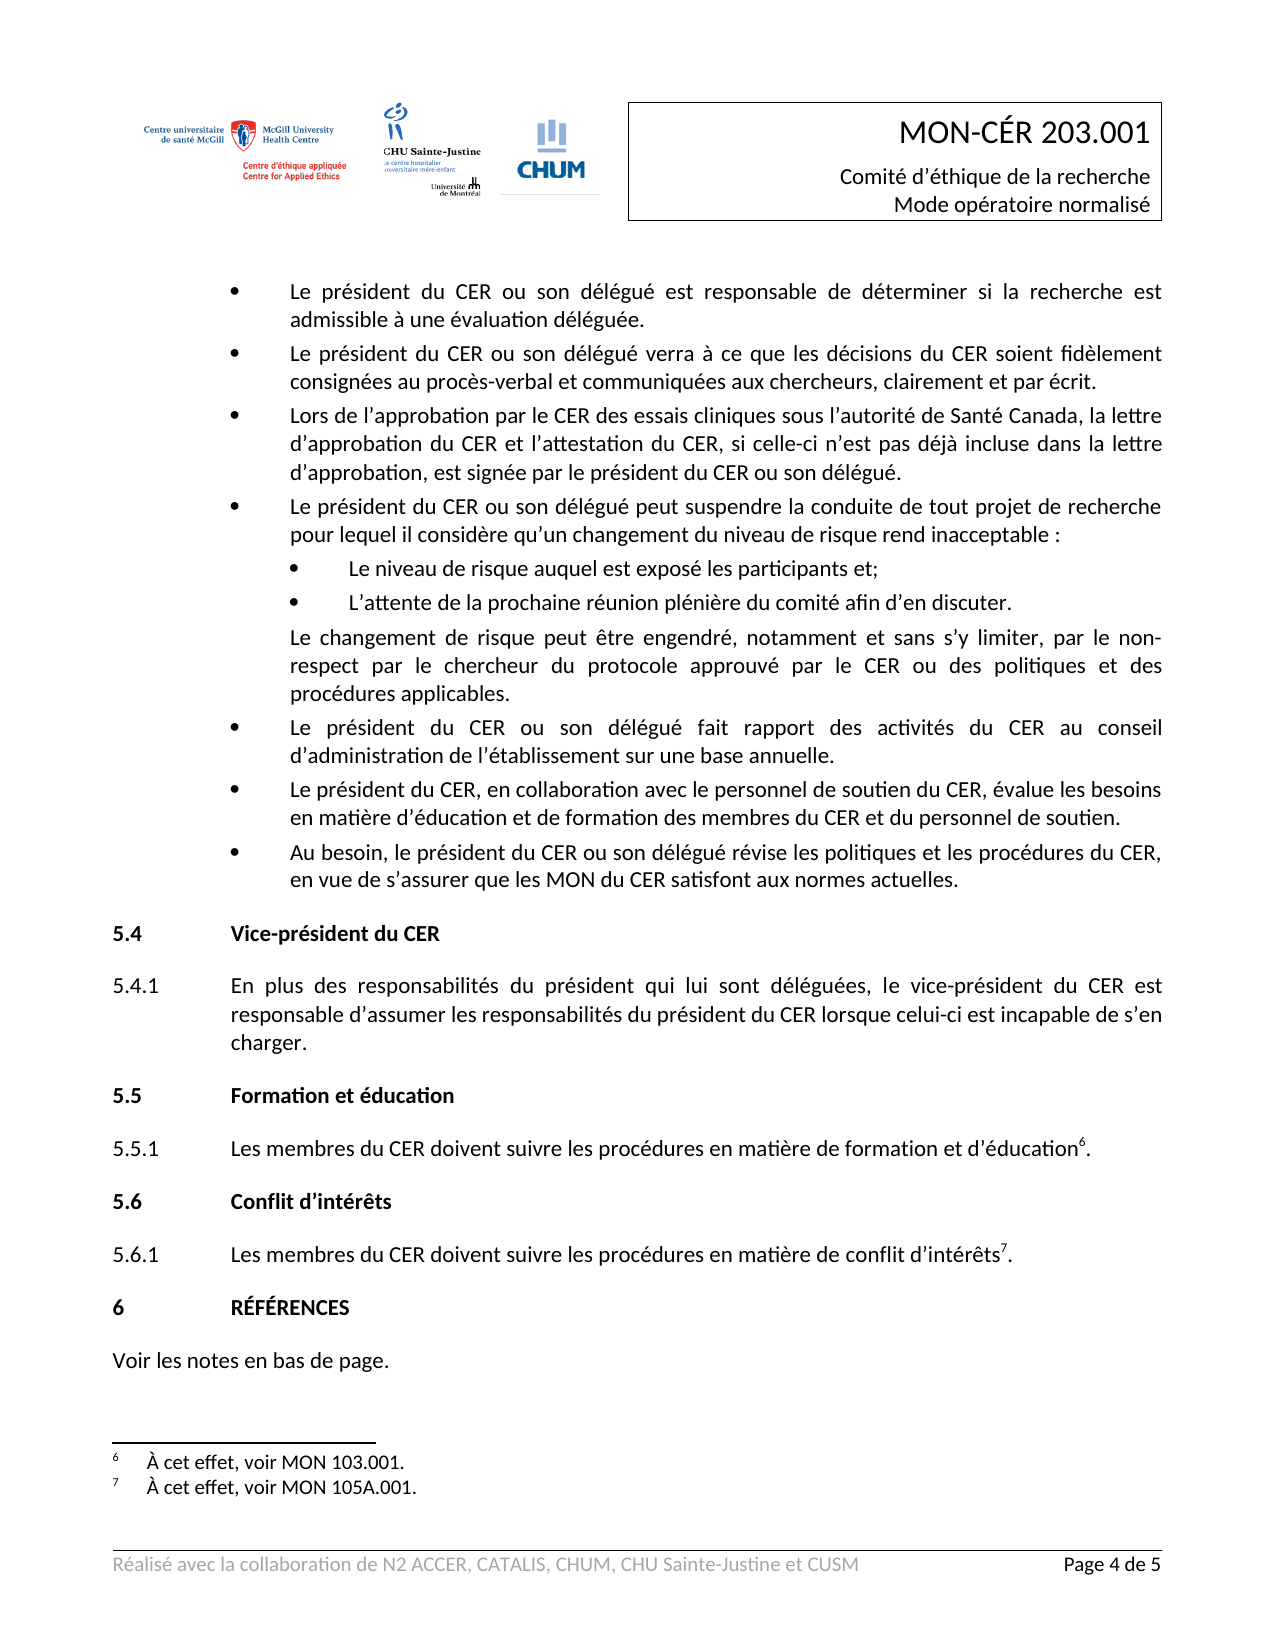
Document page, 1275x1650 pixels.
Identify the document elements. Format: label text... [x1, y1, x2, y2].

text Le président du CER, en collaboration avec le personnel de soutien du CER, évalue les besoins en matière d’éducation et de formation des membres du CER et du personnel de soutien. [231, 775, 1162, 831]
picture [499, 103, 600, 195]
list Le changement de risque peut être engendré, notamment et sans s’y limiter, par le non-respect par le chercheur du protocole approuvé par le CER ou des politiques et des procédures applicables. [290, 623, 1162, 707]
subtitle En plus des responsabilités du président qui lui sont déléguées, le vice-président du CER est responsable d’assumer les responsabilités du président du CER lorsque celui-ci est incapable de s’en charger. [112, 972, 1162, 1056]
text L’attente de la prochaine réunion plénière du comité afin d’en discuter. [290, 588, 1162, 616]
subtitle Formation et éducation [112, 1081, 1162, 1109]
subtitle Conflit d’intérêts [112, 1187, 1162, 1215]
text Le président du CER ou son délégué fait rapport des activités du CER au conseil d’administration de l’établissement sur une base annuelle. [231, 713, 1162, 769]
text Lors de l’approbation par le CER des essais cliniques sous l’autorité de Santé Canada, la lettre d’approbation du CER et l’attestation du CER, si celle-ci n’est pas déjà incluse dans la lettre d’approbation, est signée par le président du CER ou son délégué. [231, 402, 1162, 486]
subtitle Vice-président du CER [112, 919, 1162, 947]
text Le président du CER ou son délégué verra à ce que les décisions du CER soient fidèlement consignées au procès-verbal et communiquées aux chercheurs, clairement et par écrit. [231, 339, 1162, 395]
text Le président du CER ou son délégué est responsable de déterminer si la recherche est admissible à une évaluation déléguée. [231, 277, 1162, 333]
subtitle Références [112, 1293, 1162, 1321]
text Voir les notes en bas de page. [112, 1346, 1162, 1374]
text Le président du CER ou son délégué peut suspendre la conduite de tout projet de recherche pour lequel il considère qu’un changement du niveau de risque rend inacceptable : [231, 492, 1162, 548]
text Le niveau de risque auquel est exposé les participants et; [290, 554, 1162, 582]
subtitle Les membres du CER doivent suivre les procédures en matière de formation et d’éducation. [112, 1134, 1162, 1162]
subtitle Les membres du CER doivent suivre les procédures en matière de conflit d’intérêts. [112, 1240, 1162, 1268]
picture [138, 113, 352, 188]
text Au besoin, le président du CER ou son délégué révise les politiques et les procédures du CER, en vue de s’assurer que les MON du CER satisfont aux normes actuelles. [231, 838, 1162, 894]
